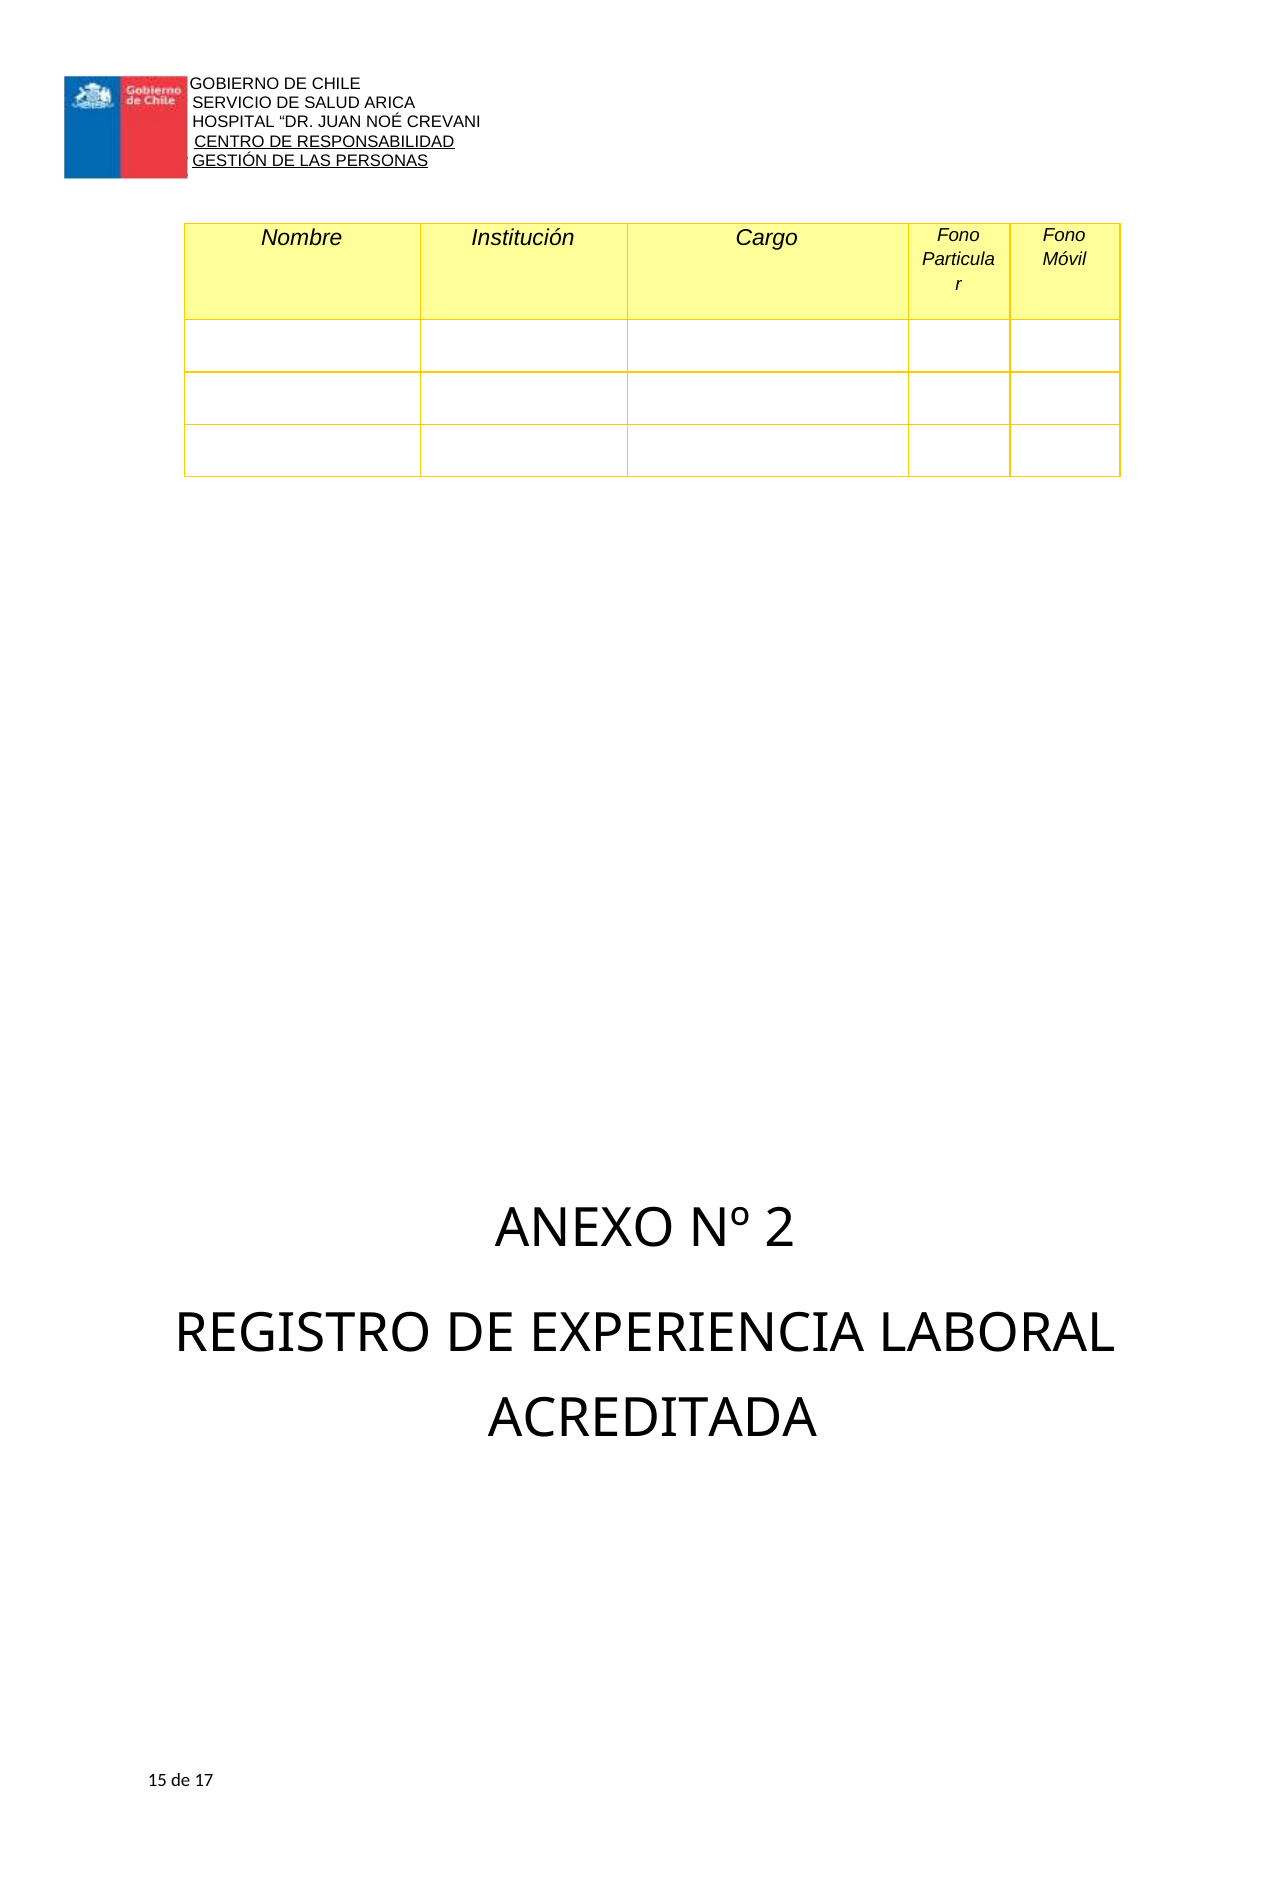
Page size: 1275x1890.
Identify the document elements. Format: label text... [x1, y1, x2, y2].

table_cell [909, 320, 1009, 371]
text REGISTRO DE EXPERIENCIA LABORAL ACREDITADA [133, 1294, 1157, 1452]
table_cell [421, 425, 627, 476]
table_cell [421, 373, 627, 423]
table_cell [1011, 425, 1119, 476]
table_header Fono Particular [909, 224, 1009, 319]
table_cell [1011, 373, 1119, 423]
text ANEXO Nº 2 [133, 1188, 1157, 1262]
table_cell [421, 320, 627, 371]
table_header Institución [421, 224, 627, 319]
table_cell [185, 373, 420, 423]
table_cell [628, 425, 908, 476]
table_cell [628, 320, 908, 371]
table_cell [909, 373, 1009, 423]
table_cell [628, 373, 908, 423]
picture [63, 75, 188, 180]
table_header Nombre [185, 224, 420, 319]
table_cell [909, 425, 1009, 476]
table_cell [1011, 320, 1119, 371]
table_header Cargo [628, 224, 908, 319]
table_cell [185, 320, 420, 371]
table_cell [185, 425, 420, 476]
table_header Fono Móvil [1011, 224, 1119, 319]
